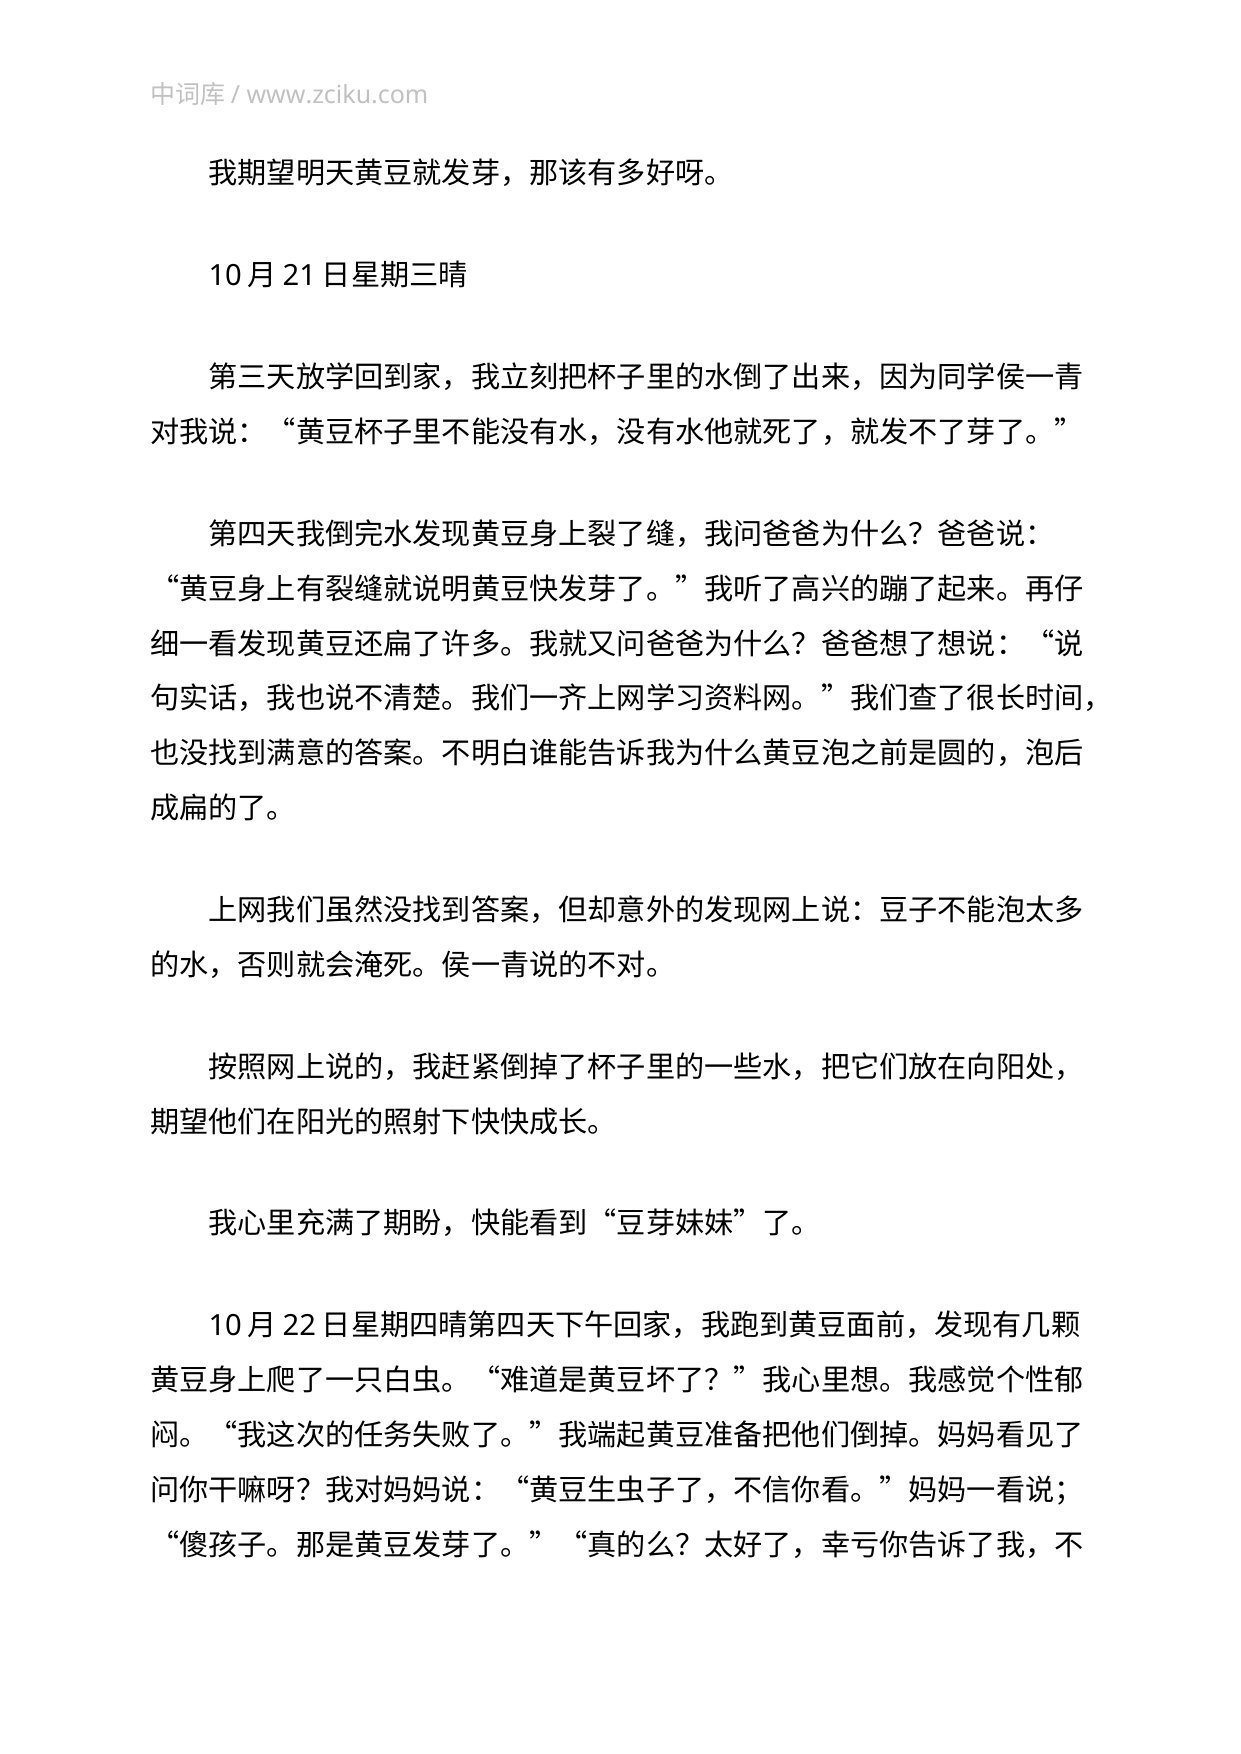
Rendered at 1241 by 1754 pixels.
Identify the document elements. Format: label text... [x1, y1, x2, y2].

text 我心里充满了期盼，快能看到“豆芽妹妹”了。 [150, 1200, 1090, 1242]
text 我期望明天黄豆就发芽，那该有多好呀。 [150, 150, 1090, 192]
text 第三天放学回到家，我立刻把杯子里的水倒了出来，因为同学侯一青对我说：“黄豆杯子里不能没有水，没有水他就死了，就发不了芽了。” [150, 354, 1090, 451]
text 第四天我倒完水发现黄豆身上裂了缝，我问爸爸为什么？爸爸说：“黄豆身上有裂缝就说明黄豆快发芽了。”我听了高兴的蹦了起来。再仔细一看发现黄豆还扁了许多。我就又问爸爸为什么？爸爸想了想说：“说句实话，我也说不清楚。我们一齐上网学习资料网。”我们查了很长时间，也没找到满意的答案。不明白谁能告诉我为什么黄豆泡之前是圆的，泡后成扁的了。 [150, 510, 1090, 827]
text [150, 1302, 1090, 1564]
text 按照网上说的，我赶紧倒掉了杯子里的一些水，把它们放在向阳处，期望他们在阳光的照射下快快成长。 [150, 1043, 1090, 1141]
text 上网我们虽然没找到答案，但却意外的发现网上说：豆子不能泡太多的水，否则就会淹死。侯一青说的不对。 [150, 887, 1090, 984]
text 10月21日星期三晴 [150, 252, 1090, 294]
